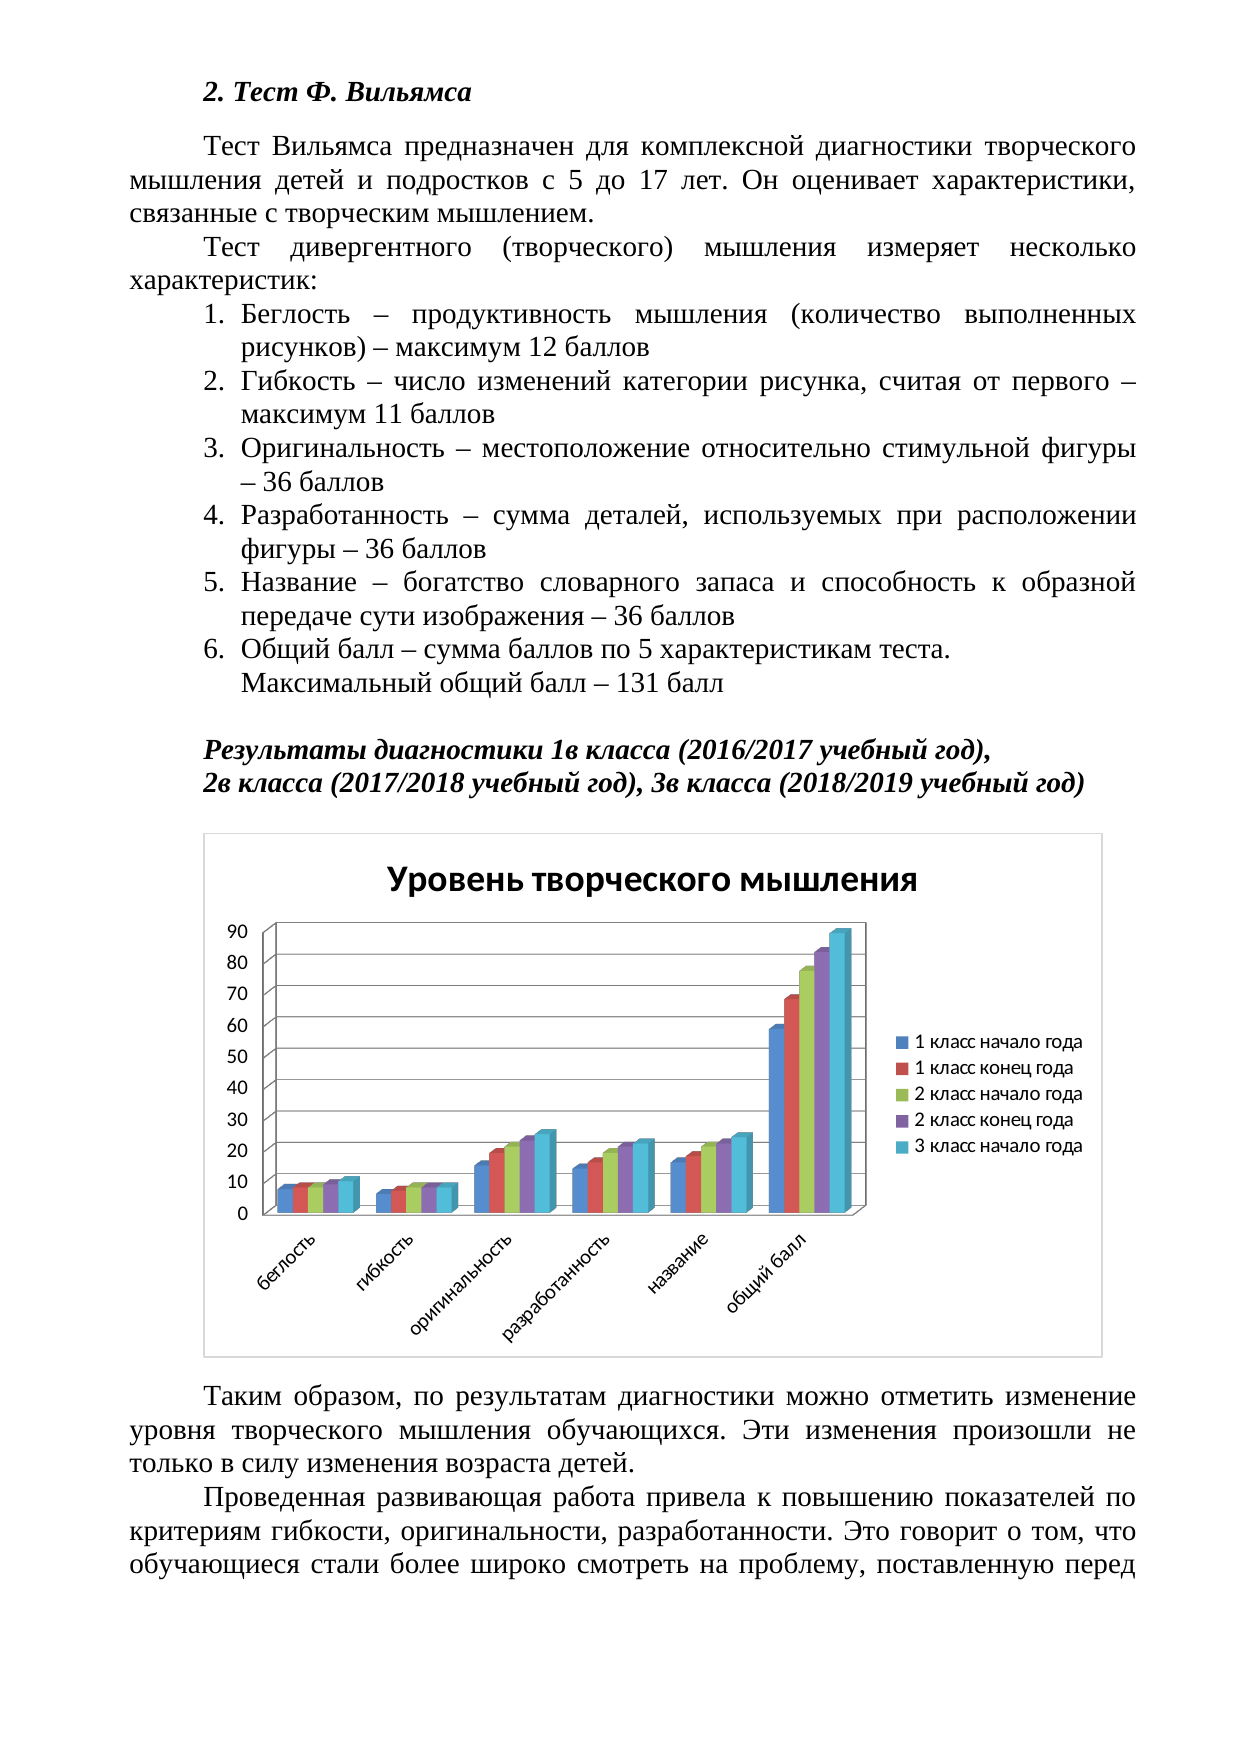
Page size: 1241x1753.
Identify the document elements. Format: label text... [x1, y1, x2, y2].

list Гибкость – число изменений категории рисунка, считая от первого – максимум 11 баллов [203, 363, 1137, 430]
list Общий балл – сумма баллов по 5 характеристикам теста. [203, 631, 1137, 665]
list Беглость – продуктивность мышления (количество выполненных рисунков) – максимум 12 баллов [203, 296, 1137, 363]
text 2в класса (2017/2018 учебный год), 3в класса (2018/2019 учебный год) [129, 766, 1137, 799]
text Результаты диагностики 1в класса (2016/2017 учебный год), [129, 732, 1137, 766]
list Разработанность – сумма деталей, используемых при расположении фигуры – 36 баллов [203, 497, 1137, 564]
list Максимальный общий балл – 131 балл [241, 665, 1137, 698]
text Тест Вильямса предназначен для комплексной диагностики творческого мышления детей и подростков с 5 до 17 лет. Он оценивает характеристики, связанные с творческим мышлением. [129, 128, 1137, 229]
text Таким образом, по результатам диагностики можно отметить изменение уровня творческого мышления обучающихся. Эти изменения произошли не только в силу изменения возраста детей. [129, 1378, 1137, 1479]
list Оригинальность – местоположение относительно стимульной фигуры – 36 баллов [203, 430, 1137, 497]
list Название – богатство словарного запаса и способность к образной передаче сути изображения – 36 баллов [203, 564, 1137, 631]
text Тест дивергентного (творческого) мышления измеряет несколько характеристик: [129, 229, 1137, 296]
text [129, 1479, 1137, 1580]
text 2. Тест Ф. Вильямса [129, 74, 1137, 107]
